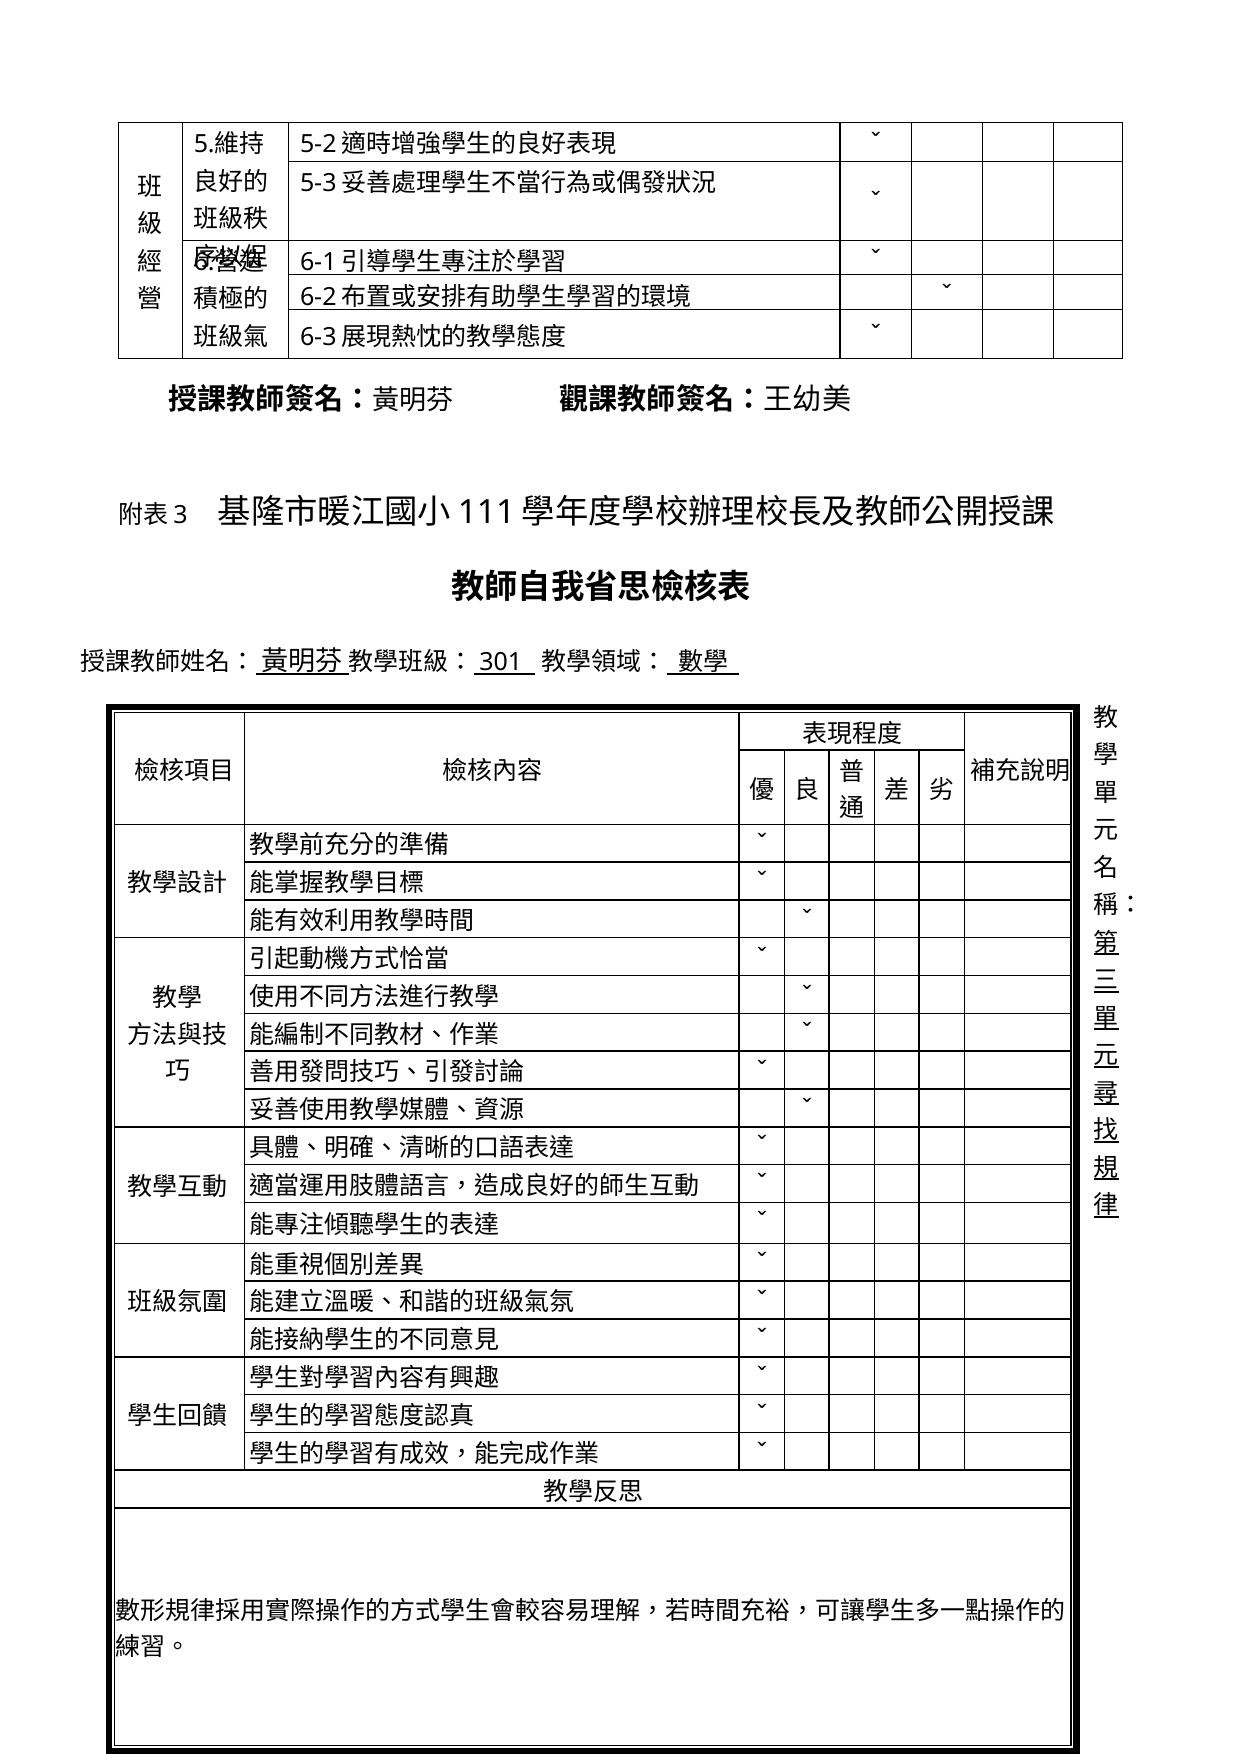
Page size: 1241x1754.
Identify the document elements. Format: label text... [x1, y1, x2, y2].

table_cell [875, 1014, 918, 1050]
table_cell [875, 1052, 918, 1088]
table_cell [785, 1052, 828, 1088]
table_cell [1054, 123, 1122, 161]
table_cell [875, 976, 918, 1012]
table_cell [920, 901, 964, 937]
table_header 檢核內容 [245, 713, 738, 823]
table_cell [830, 1320, 874, 1356]
table_cell [912, 241, 982, 274]
table_cell ˇ [740, 1395, 784, 1432]
table_cell 班 級 經 營 [119, 123, 182, 358]
table_cell [920, 1320, 964, 1356]
table_cell ˇ [785, 976, 828, 1012]
text 附表3 基隆市暖江國小111學年度學校辦理校長及教師公開授課 [118, 472, 1122, 547]
table_cell [830, 1433, 874, 1469]
table_cell ˇ [785, 901, 828, 937]
table_cell [875, 825, 918, 861]
table_cell [875, 863, 918, 899]
table_cell [920, 1282, 964, 1318]
table_cell 具體、明確、清晰的口語表達 [245, 1128, 738, 1164]
table_cell [920, 976, 964, 1012]
table_cell ˇ [841, 123, 911, 161]
table_cell 引起動機方式恰當 [245, 938, 738, 975]
table_cell 教學反思 [115, 1471, 1070, 1507]
table_cell [965, 1203, 1070, 1242]
table_cell ˇ [740, 1203, 784, 1242]
table_cell 6-2布置或安排有助學生學習的環境 [289, 275, 839, 309]
table_cell 能有效利用教學時間 [245, 901, 738, 937]
table_cell 教學設計 [115, 825, 244, 937]
table_header 表現程度 [740, 713, 964, 749]
table_cell [785, 1433, 828, 1469]
table_cell [875, 1358, 918, 1394]
table_cell 班級氛圍 [115, 1244, 244, 1356]
table_cell [1054, 241, 1122, 274]
table_cell [875, 1395, 918, 1432]
table_cell ˇ [740, 1244, 784, 1280]
table_cell [875, 938, 918, 975]
table_cell [983, 241, 1053, 274]
table_cell [830, 825, 874, 861]
table_cell [983, 123, 1053, 161]
table_cell [965, 976, 1070, 1012]
table_cell [965, 1244, 1070, 1280]
table_cell [830, 1128, 874, 1164]
table_cell [965, 1128, 1070, 1164]
table_cell 學生對學習內容有興趣 [245, 1358, 738, 1394]
table_cell [1054, 162, 1122, 239]
table_cell 5-3妥善處理學生不當行為或偶發狀況 [289, 162, 839, 239]
table_cell 善用發問技巧、引發討論 [245, 1052, 738, 1088]
table_cell [965, 1014, 1070, 1050]
table_cell [830, 1282, 874, 1318]
table_cell [830, 1090, 874, 1126]
table_cell ˇ [785, 1014, 828, 1050]
table_cell [785, 1282, 828, 1318]
table_cell 數形規律採用實際操作的方式學生會較容易理解，若時間充裕，可讓學生多一點操作的練習。 [115, 1509, 1070, 1744]
table_cell [875, 901, 918, 937]
table_cell 普通 [830, 751, 874, 823]
table_cell [912, 162, 982, 239]
table_cell [830, 1358, 874, 1394]
table_cell 妥善使用教學媒體、資源 [245, 1090, 738, 1126]
table_cell ˇ [740, 1128, 784, 1164]
table_cell 6.營造積極的班級氣氛 [183, 241, 288, 358]
table_cell 能重視個別差異 [245, 1244, 738, 1280]
table_cell 學生的學習態度認真 [245, 1395, 738, 1432]
table_cell [785, 1203, 828, 1242]
table_cell ˇ [740, 1282, 784, 1318]
table_cell [830, 938, 874, 975]
table_cell ˇ [740, 1165, 784, 1202]
table_cell [983, 162, 1053, 239]
table_cell [920, 1203, 964, 1242]
table_cell [830, 1244, 874, 1280]
table_cell [740, 1014, 784, 1050]
table_cell [920, 1014, 964, 1050]
table_cell [740, 976, 784, 1012]
table_cell 能接納學生的不同意見 [245, 1320, 738, 1356]
table_cell [965, 1282, 1070, 1318]
table_cell [875, 1244, 918, 1280]
table_cell [920, 1165, 964, 1202]
table_cell [830, 976, 874, 1012]
text 教學單元名稱： 第三單元 尋找規律 [81, 697, 1122, 1222]
table_cell [912, 123, 982, 161]
table_cell 能編制不同教材、作業 [245, 1014, 738, 1050]
table_cell [912, 310, 982, 358]
table_cell [920, 1395, 964, 1432]
table_cell 能建立溫暖、和諧的班級氣氛 [245, 1282, 738, 1318]
table_cell ˇ [785, 1090, 828, 1126]
table_cell 學生回饋 [115, 1358, 244, 1469]
table_cell 差 [875, 751, 918, 823]
table_cell 使用不同方法進行教學 [245, 976, 738, 1012]
table_cell [965, 825, 1070, 861]
table_cell [920, 1052, 964, 1088]
table_cell [830, 1014, 874, 1050]
table_cell [983, 275, 1053, 309]
table_cell [965, 938, 1070, 975]
table_cell [785, 863, 828, 899]
table_cell [875, 1090, 918, 1126]
table_cell [830, 1052, 874, 1088]
table_cell ˇ [740, 1433, 784, 1469]
table_cell ˇ [740, 863, 784, 899]
table_cell [785, 1358, 828, 1394]
text 教師自我省思檢核表 [71, 547, 1122, 622]
table_cell ˇ [740, 1358, 784, 1394]
table_cell ˇ [841, 310, 911, 358]
table_cell [830, 1395, 874, 1432]
table_cell ˇ [841, 241, 911, 274]
text 授課教師簽名：黃明芬 觀課教師簽名：王幼美 [168, 359, 1122, 434]
table_cell [1054, 275, 1122, 309]
table_cell 6-1引導學生專注於學習 [289, 241, 839, 274]
table_cell [785, 1244, 828, 1280]
table_cell 5-2適時增強學生的良好表現 [289, 123, 839, 161]
table_cell 學生的學習有成效，能完成作業 [245, 1433, 738, 1469]
table_header 檢核項目 [115, 713, 244, 823]
table_cell [920, 1358, 964, 1394]
table_cell [830, 901, 874, 937]
table_cell [785, 1320, 828, 1356]
table_cell [875, 1128, 918, 1164]
table_cell 教學 方法與技巧 [115, 938, 244, 1126]
table_cell [920, 1128, 964, 1164]
table_cell [785, 1128, 828, 1164]
table_cell 劣 [920, 751, 964, 823]
table_cell ˇ [740, 825, 784, 861]
table_cell [785, 825, 828, 861]
table_cell 6-3展現熱忱的教學態度 [289, 310, 839, 358]
table_cell 能掌握教學目標 [245, 863, 738, 899]
table_cell [875, 1203, 918, 1242]
table_cell [1054, 310, 1122, 358]
table_cell [965, 1433, 1070, 1469]
table_header 補充說明 [965, 713, 1070, 823]
table_cell [965, 1165, 1070, 1202]
table_cell ˇ [841, 162, 911, 239]
table_cell 適當運用肢體語言，造成良好的師生互動 [245, 1165, 738, 1202]
table_cell [920, 1433, 964, 1469]
table_cell [965, 901, 1070, 937]
table_cell [875, 1165, 918, 1202]
table_cell 優 [740, 751, 784, 823]
table_cell ˇ [740, 1320, 784, 1356]
table_cell 教學互動 [115, 1128, 244, 1242]
table_cell [841, 275, 911, 309]
table_cell [830, 1203, 874, 1242]
table_cell [875, 1433, 918, 1469]
table_cell [785, 1395, 828, 1432]
table_cell [740, 901, 784, 937]
table_cell [920, 825, 964, 861]
table_cell [965, 1052, 1070, 1088]
table_cell [830, 1165, 874, 1202]
table_cell 能專注傾聽學生的表達 [245, 1203, 738, 1242]
table_cell [830, 863, 874, 899]
table_cell [920, 863, 964, 899]
text 授課教師姓名： 黃明芬 教學班級： 301 教學領域： 數學 [81, 622, 1122, 697]
table_cell [785, 938, 828, 975]
table_cell [920, 1090, 964, 1126]
table_cell ˇ [912, 275, 982, 309]
table_cell [965, 1090, 1070, 1126]
table_cell [875, 1282, 918, 1318]
table_cell [983, 310, 1053, 358]
table_cell 教學前充分的準備 [245, 825, 738, 861]
table_cell [965, 1320, 1070, 1356]
table_cell 良 [785, 751, 828, 823]
table_cell 5.維持良好的班級秩序以促進學習 [183, 123, 288, 239]
table_cell [965, 1358, 1070, 1394]
table_cell [740, 1090, 784, 1126]
table_cell ˇ [740, 1052, 784, 1088]
table_cell [920, 938, 964, 975]
table_cell [965, 863, 1070, 899]
table_cell [920, 1244, 964, 1280]
table_cell ˇ [740, 938, 784, 975]
table_cell [965, 1395, 1070, 1432]
table_cell [875, 1320, 918, 1356]
table_cell [785, 1165, 828, 1202]
